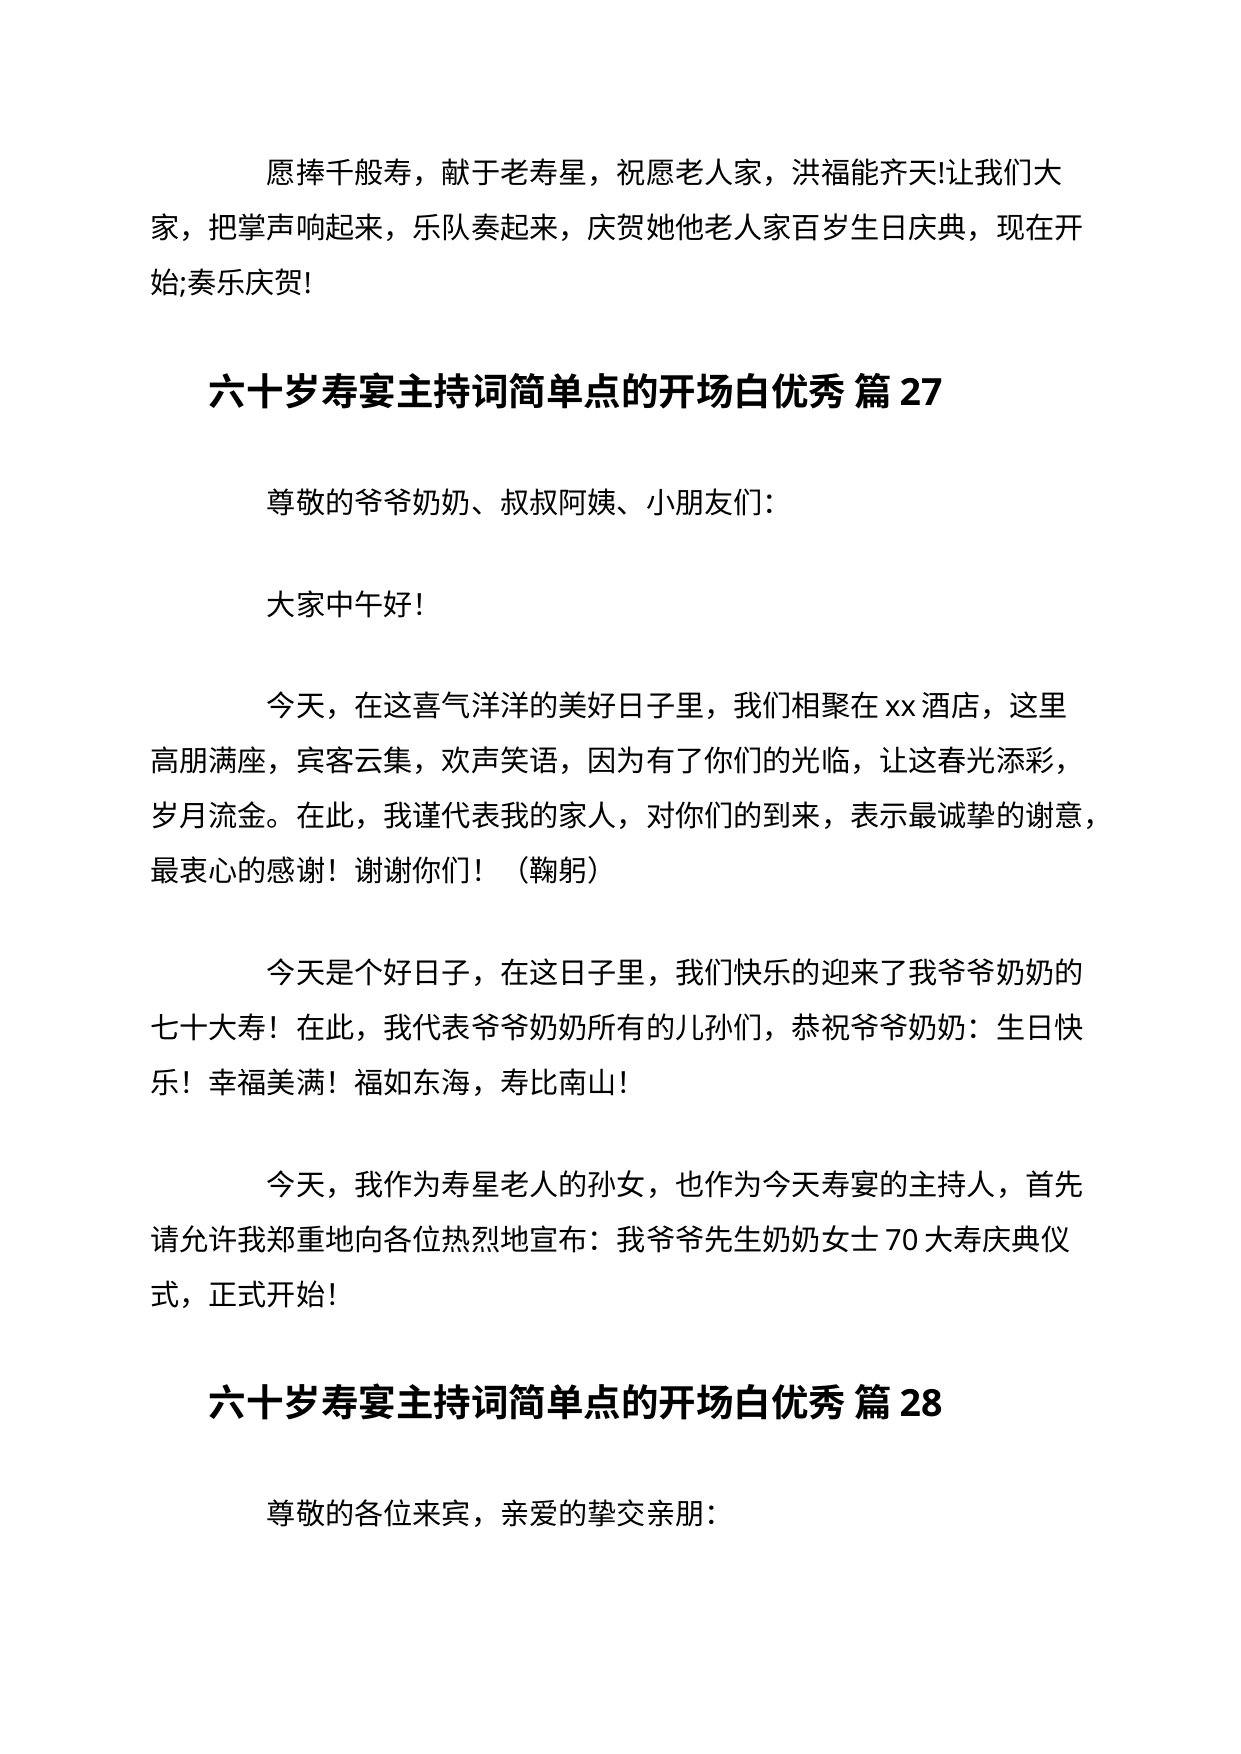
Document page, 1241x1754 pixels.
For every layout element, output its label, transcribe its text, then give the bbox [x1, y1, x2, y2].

text 今天，在这喜气洋洋的美好日子里，我们相聚在xx酒店，这里高朋满座，宾客云集，欢声笑语，因为有了你们的光临，让这春光添彩，岁月流金。在此，我谨代表我的家人，对你们的到来，表示最诚挚的谢意，最衷心的感谢！谢谢你们！（鞠躬） [150, 683, 1090, 890]
text 六十岁寿宴主持词简单点的开场白优秀 篇27 [150, 362, 1090, 416]
text 尊敬的爷爷奶奶、叔叔阿姨、小朋友们： [150, 479, 1090, 522]
text 愿捧千般寿，献于老寿星，祝愿老人家，洪福能齐天!让我们大家，把掌声响起来，乐队奏起来，庆贺她他老人家百岁生日庆典，现在开始;奏乐庆贺! [150, 150, 1090, 302]
text 大家中午好！ [150, 581, 1090, 623]
text 今天，我作为寿星老人的孙女，也作为今天寿宴的主持人，首先请允许我郑重地向各位热烈地宣布：我爷爷先生奶奶女士70大寿庆典仪式，正式开始！ [150, 1161, 1090, 1313]
text 今天是个好日子，在这日子里，我们快乐的迎来了我爷爷奶奶的七十大寿！在此，我代表爷爷奶奶所有的儿孙们，恭祝爷爷奶奶：生日快乐！幸福美满！福如东海，寿比南山！ [150, 949, 1090, 1102]
text 六十岁寿宴主持词简单点的开场白优秀 篇28 [150, 1373, 1090, 1427]
text 尊敬的各位来宾，亲爱的挚交亲朋： [150, 1490, 1090, 1533]
